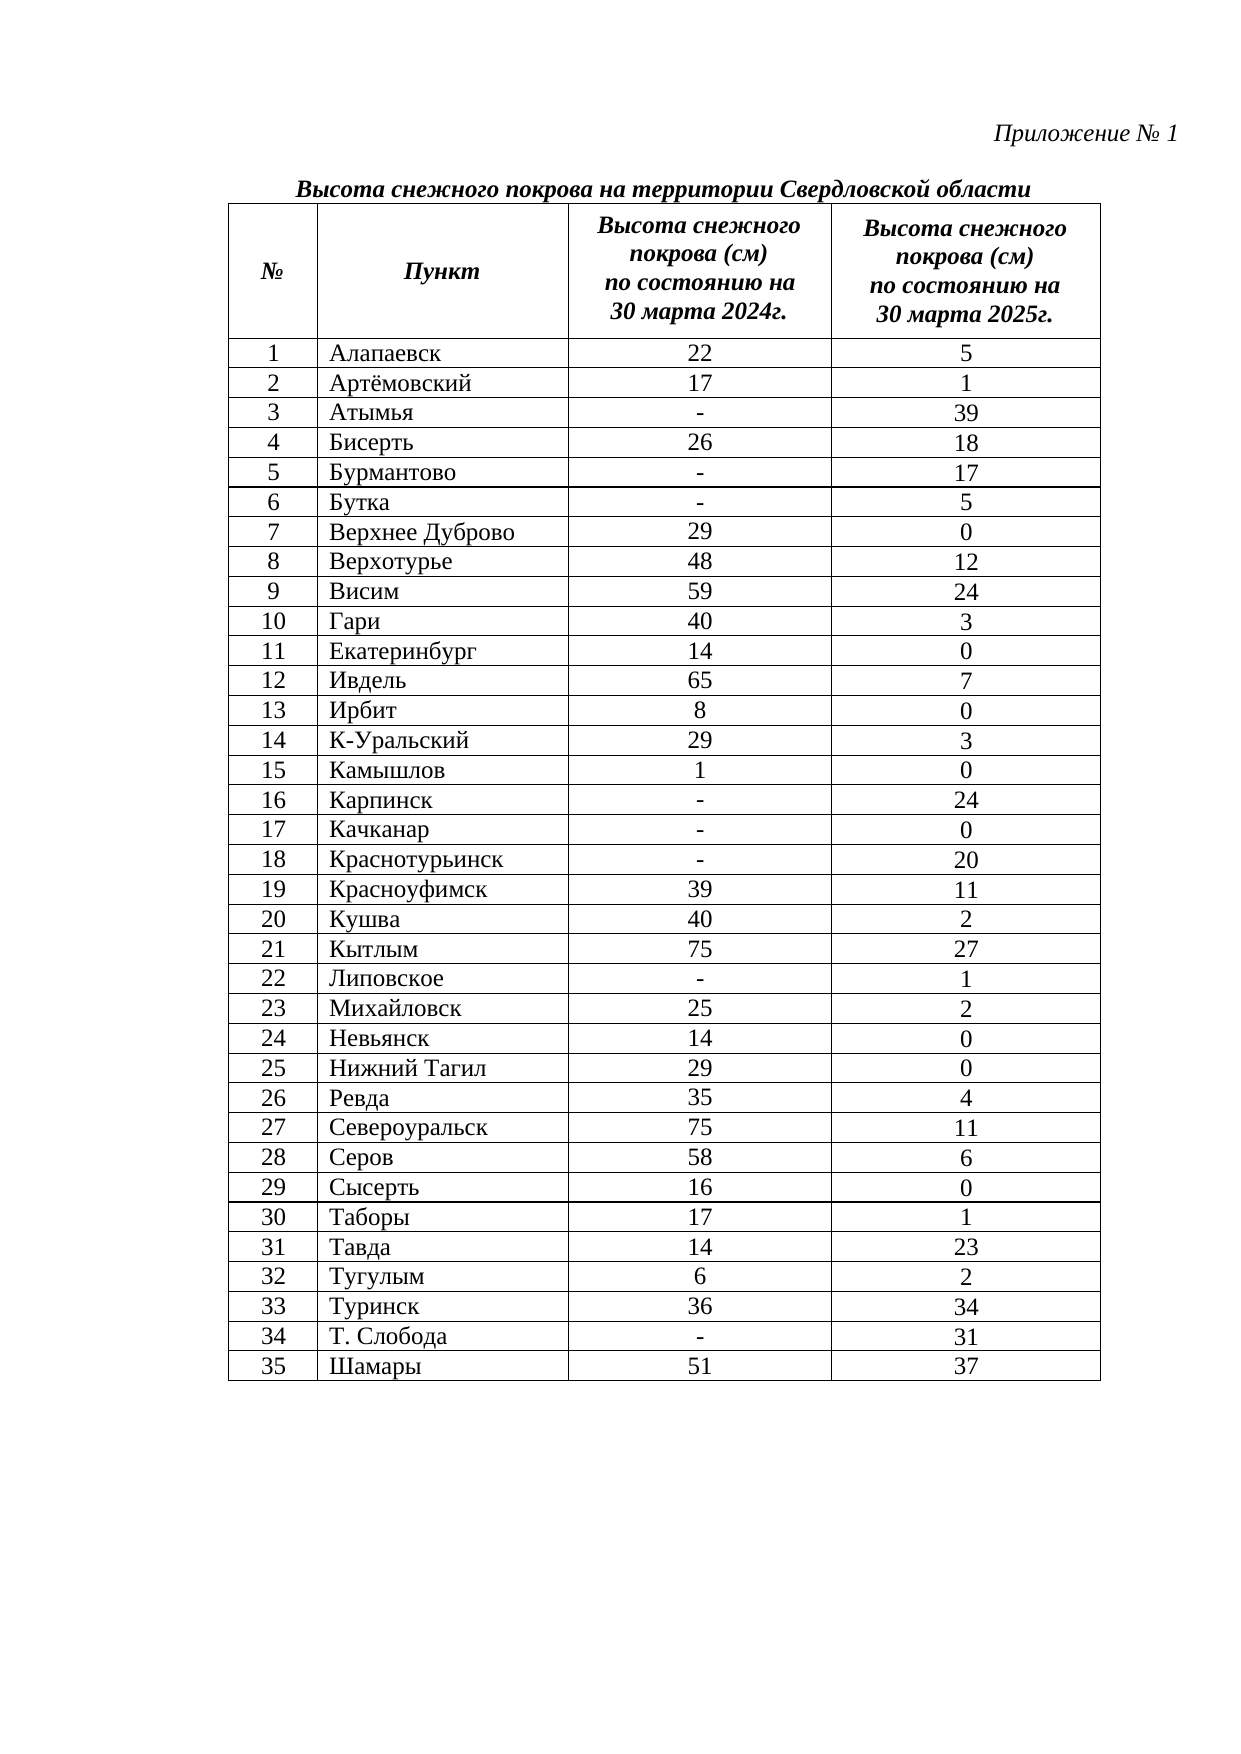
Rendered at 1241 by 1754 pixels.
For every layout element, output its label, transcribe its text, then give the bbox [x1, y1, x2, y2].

table_cell 48 [569, 547, 831, 576]
table_cell 17 [569, 1203, 831, 1231]
table_cell 8 [569, 696, 831, 725]
table_cell 58 [569, 1143, 831, 1172]
table_cell 1 [569, 756, 831, 784]
table_cell Верхотурье [318, 547, 568, 576]
table_cell 0 [832, 1024, 1100, 1052]
table_cell 27 [229, 1113, 317, 1142]
table_header № [229, 204, 317, 337]
table_cell 3 [832, 726, 1100, 754]
table_cell 16 [229, 785, 317, 814]
table_cell Шамары [318, 1351, 568, 1380]
table_cell 29 [569, 726, 831, 754]
table_cell 1 [832, 964, 1100, 993]
table_cell Т. Слобода [318, 1322, 568, 1350]
table_cell 59 [569, 577, 831, 606]
table_cell 36 [569, 1292, 831, 1321]
table_cell Нижний Тагил [318, 1054, 568, 1082]
table_cell 0 [832, 517, 1100, 546]
table_cell 20 [832, 845, 1100, 874]
table_cell 12 [229, 666, 317, 695]
table_cell Красноуфимск [318, 875, 568, 903]
table_cell 2 [229, 368, 317, 397]
table_cell 32 [229, 1262, 317, 1291]
table_header Высота снежного покрова (см) по состоянию на 30 марта 2024г. [569, 204, 831, 337]
table_cell 1 [832, 368, 1100, 397]
table_cell 19 [229, 875, 317, 903]
table_cell 2 [832, 905, 1100, 933]
table_cell 35 [229, 1351, 317, 1380]
table_cell Ивдель [318, 666, 568, 695]
table_cell 6 [569, 1262, 831, 1291]
table_header Пункт [318, 204, 568, 337]
table_cell 34 [229, 1322, 317, 1350]
table_cell 18 [832, 428, 1100, 457]
table_cell 29 [569, 517, 831, 546]
table_cell Серов [318, 1143, 568, 1172]
table_cell 33 [229, 1292, 317, 1321]
table_cell 14 [229, 726, 317, 754]
table_cell 25 [569, 994, 831, 1023]
table_cell 14 [569, 1024, 831, 1052]
table_cell 3 [229, 398, 317, 427]
table_cell Верхнее Дуброво [318, 517, 568, 546]
table_cell 9 [229, 577, 317, 606]
table_cell 31 [229, 1232, 317, 1261]
table_cell 12 [832, 547, 1100, 576]
text Приложение № 1 [148, 118, 1181, 147]
table_cell 20 [229, 905, 317, 933]
table_cell 11 [229, 636, 317, 665]
table_cell 1 [832, 1203, 1100, 1231]
table_cell 18 [229, 845, 317, 874]
table_cell 40 [569, 607, 831, 635]
table_cell 0 [832, 815, 1100, 844]
table_cell 5 [229, 458, 317, 486]
table_cell 30 [229, 1203, 317, 1231]
table_cell - [569, 964, 831, 993]
table_cell Михайловск [318, 994, 568, 1023]
table_cell 75 [569, 934, 831, 963]
table_cell 24 [832, 785, 1100, 814]
table_cell 17 [832, 458, 1100, 486]
table_cell 23 [229, 994, 317, 1023]
table_cell 2 [832, 1262, 1100, 1291]
table_cell 1 [229, 339, 317, 367]
table_cell 6 [832, 1143, 1100, 1172]
table_cell 22 [569, 339, 831, 367]
table_cell - [569, 398, 831, 427]
table_cell 11 [832, 1113, 1100, 1142]
text Высота снежного покрова на территории Свердловской области [148, 175, 1181, 203]
table_cell 29 [229, 1173, 317, 1201]
table_cell Бисерть [318, 428, 568, 457]
table_cell Таборы [318, 1203, 568, 1231]
table_cell 14 [569, 636, 831, 665]
table_cell 25 [229, 1054, 317, 1082]
table_cell 26 [569, 428, 831, 457]
table_cell Екатеринбург [318, 636, 568, 665]
table_cell Тугулым [318, 1262, 568, 1291]
table_cell 35 [569, 1083, 831, 1112]
table_cell 5 [832, 488, 1100, 516]
table_cell 2 [832, 994, 1100, 1023]
table_cell Алапаевск [318, 339, 568, 367]
table_cell 51 [569, 1351, 831, 1380]
table_cell - [569, 458, 831, 486]
table_cell Ирбит [318, 696, 568, 725]
table_cell 15 [229, 756, 317, 784]
table_cell - [569, 845, 831, 874]
table_cell 7 [832, 666, 1100, 695]
table_cell Туринск [318, 1292, 568, 1321]
table_cell Тавда [318, 1232, 568, 1261]
table_cell Невьянск [318, 1024, 568, 1052]
table_cell 24 [229, 1024, 317, 1052]
table_cell 6 [229, 488, 317, 516]
table_cell 75 [569, 1113, 831, 1142]
table_cell 40 [569, 905, 831, 933]
table_cell 31 [832, 1322, 1100, 1350]
table_cell - [569, 815, 831, 844]
table_cell 39 [832, 398, 1100, 427]
table_cell 34 [832, 1292, 1100, 1321]
table_cell Ревда [318, 1083, 568, 1112]
table_cell 13 [229, 696, 317, 725]
table_cell 0 [832, 756, 1100, 784]
table_cell Бутка [318, 488, 568, 516]
table_cell Кушва [318, 905, 568, 933]
table_cell 0 [832, 1173, 1100, 1201]
table_cell 23 [832, 1232, 1100, 1261]
table_cell 14 [569, 1232, 831, 1261]
table_cell Краснотурьинск [318, 845, 568, 874]
table_cell Сысерть [318, 1173, 568, 1201]
table_cell 65 [569, 666, 831, 695]
table_cell Липовское [318, 964, 568, 993]
table_header Высота снежного покрова (см) по состоянию на 30 марта 2025г. [832, 204, 1100, 337]
table_cell - [569, 1322, 831, 1350]
table_cell 8 [229, 547, 317, 576]
table_cell 5 [832, 339, 1100, 367]
table_cell К-Уральский [318, 726, 568, 754]
table_cell 27 [832, 934, 1100, 963]
table_cell 10 [229, 607, 317, 635]
table_cell Артёмовский [318, 368, 568, 397]
table_cell 28 [229, 1143, 317, 1172]
table_cell Камышлов [318, 756, 568, 784]
table_cell Североуральск [318, 1113, 568, 1142]
table_cell Гари [318, 607, 568, 635]
table_cell 24 [832, 577, 1100, 606]
table_cell Кытлым [318, 934, 568, 963]
table_cell 17 [569, 368, 831, 397]
table_cell 37 [832, 1351, 1100, 1380]
table_cell 0 [832, 1054, 1100, 1082]
table_cell 17 [229, 815, 317, 844]
table_cell Карпинск [318, 785, 568, 814]
table_cell 0 [832, 696, 1100, 725]
table_cell 39 [569, 875, 831, 903]
table_cell 7 [229, 517, 317, 546]
table_cell 21 [229, 934, 317, 963]
table_cell 26 [229, 1083, 317, 1112]
table_cell - [569, 488, 831, 516]
table_cell 4 [832, 1083, 1100, 1112]
table_cell 16 [569, 1173, 831, 1201]
table_cell Атымья [318, 398, 568, 427]
table_cell - [569, 785, 831, 814]
table_cell 11 [832, 875, 1100, 903]
table_cell 0 [832, 636, 1100, 665]
table_cell 22 [229, 964, 317, 993]
table_cell Висим [318, 577, 568, 606]
table_cell Качканар [318, 815, 568, 844]
table_cell 3 [832, 607, 1100, 635]
table_cell 29 [569, 1054, 831, 1082]
table_cell Бурмантово [318, 458, 568, 486]
table_cell 4 [229, 428, 317, 457]
